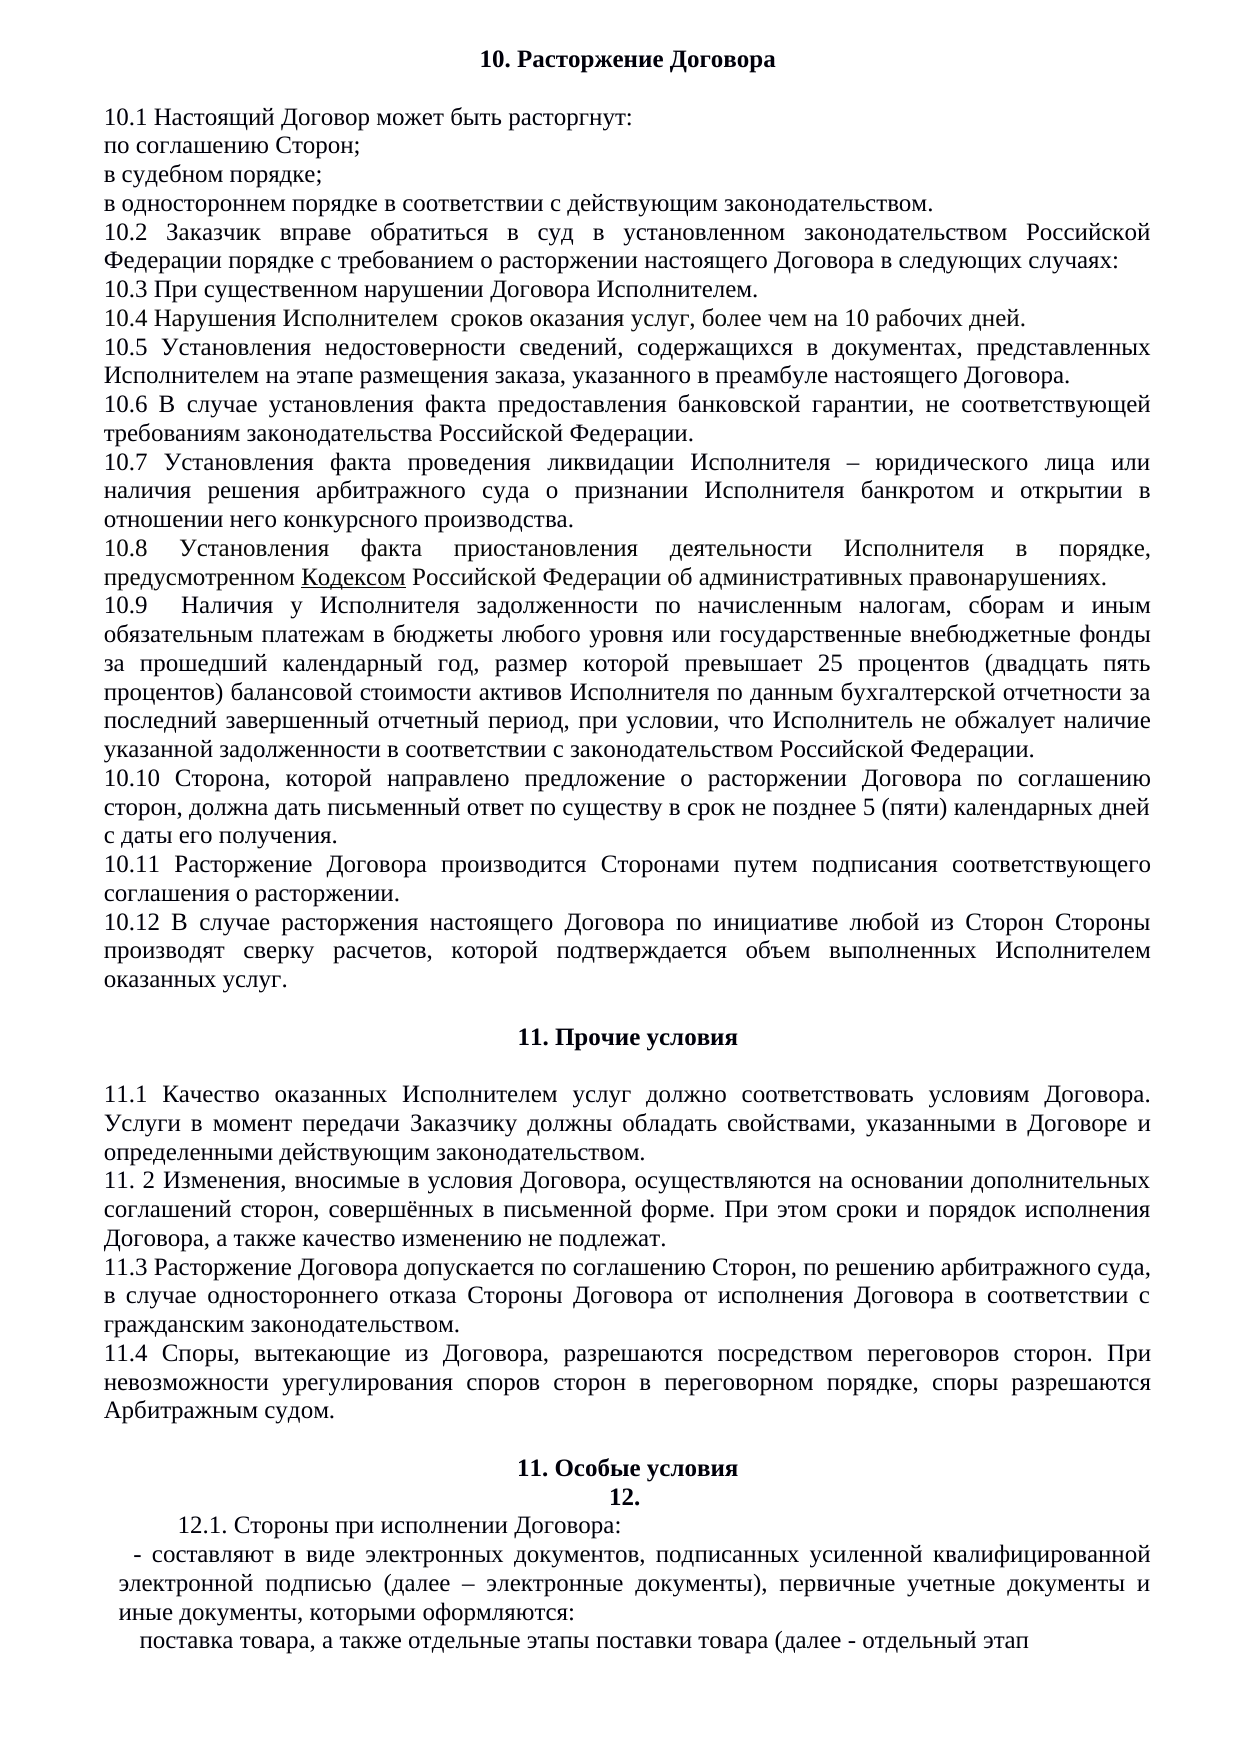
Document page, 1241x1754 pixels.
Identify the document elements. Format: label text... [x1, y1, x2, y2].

text 10.2 Заказчик вправе обратиться в суд в установленном законодательством Российской Федерации порядке с требованием о расторжении настоящего Договора в следующих случаях: [103, 217, 1152, 274]
text 10.12 В случае расторжения настоящего Договора по инициативе любой из Сторон Стороны производят сверку расчетов, которой подтверждается объем выполненных Исполнителем оказанных услуг. [103, 907, 1152, 993]
text - составляют в виде электронных документов, подписанных усиленной квалифицированной электронной подписью (далее – электронные документы), первичные учетные документы и иные документы, которыми оформляются: [118, 1539, 1152, 1626]
text 11. Прочие условия [103, 1022, 1152, 1051]
text 10.3 При существенном нарушении Договора Исполнителем. [103, 274, 1152, 303]
list Расторжение Договора [103, 44, 1152, 73]
text 10.11 Расторжение Договора производится Сторонами путем подписания соответствующего соглашения о расторжении. [103, 849, 1152, 907]
text 10.4 Нарушения Исполнителем сроков оказания услуг, более чем на 10 рабочих дней. [103, 303, 1152, 332]
text 11.4 Споры, вытекающие из Договора, разрешаются посредством переговоров сторон. При невозможности урегулирования споров сторон в переговорном порядке, споры разрешаются Арбитражным судом. [103, 1338, 1152, 1424]
text 10.7 Установления факта проведения ликвидации Исполнителя – юридического лица или наличия решения арбитражного суда о признании Исполнителя банкротом и открытии в отношении него конкурсного производства. [103, 447, 1152, 533]
text 10.8 Установления факта приостановления деятельности Исполнителя в порядке, предусмотренном Кодексом Российской Федерации об административных правонарушениях. [103, 533, 1152, 591]
text 10.10 Сторона, которой направлено предложение о расторжении Договора по соглашению сторон, должна дать письменный ответ по существу в срок не позднее 5 (пяти) календарных дней с даты его получения. [103, 763, 1152, 849]
text 10.6 В случае установления факта предоставления банковской гарантии, не соответствующей требованиям законодательства Российской Федерации. [103, 389, 1152, 447]
list Особые условия [103, 1453, 1152, 1482]
text 10.9 Наличия у Исполнителя задолженности по начисленным налогам, сборам и иным обязательным платежам в бюджеты любого уровня или государственные внебюджетные фонды за прошедший календарный год, размер которой превышает 25 процентов (двадцать пять процентов) балансовой стоимости активов Исполнителя по данным бухгалтерской отчетности за последний завершенный отчетный период, при условии, что Исполнитель не обжалует наличие указанной задолженности в соответствии с законодательством Российской Федерации. [103, 591, 1152, 763]
text поставка товара, а также отдельные этапы поставки товара (далее - отдельный этап [118, 1626, 1152, 1654]
text в судебном порядке; [103, 159, 1152, 188]
text 11. 2 Изменения, вносимые в условия Договора, осуществляются на основании дополнительных соглашений сторон, совершённых в письменной форме. При этом сроки и порядок исполнения Договора, а также качество изменению не подлежат. [103, 1166, 1152, 1252]
text по соглашению Сторон; [103, 131, 1152, 159]
text в одностороннем порядке в соответствии с действующим законодательством. [103, 188, 1152, 217]
text 10.5 Установления недостоверности сведений, содержащихся в документах, представленных Исполнителем на этапе размещения заказа, указанного в преамбуле настоящего Договора. [103, 332, 1152, 389]
text 11.3 Расторжение Договора допускается по соглашению Сторон, по решению арбитражного суда, в случае одностороннего отказа Стороны Договора от исполнения Договора в соответствии с гражданским законодательством. [103, 1252, 1152, 1338]
text 11.1 Качество оказанных Исполнителем услуг должно соответствовать условиям Договора. Услуги в момент передачи Заказчику должны обладать свойствами, указанными в Договоре и определенными действующим законодательством. [103, 1079, 1152, 1166]
text 12.1. Стороны при исполнении Договора: [103, 1511, 1152, 1539]
text 10.1 Настоящий Договор может быть расторгнут: [103, 102, 1152, 131]
